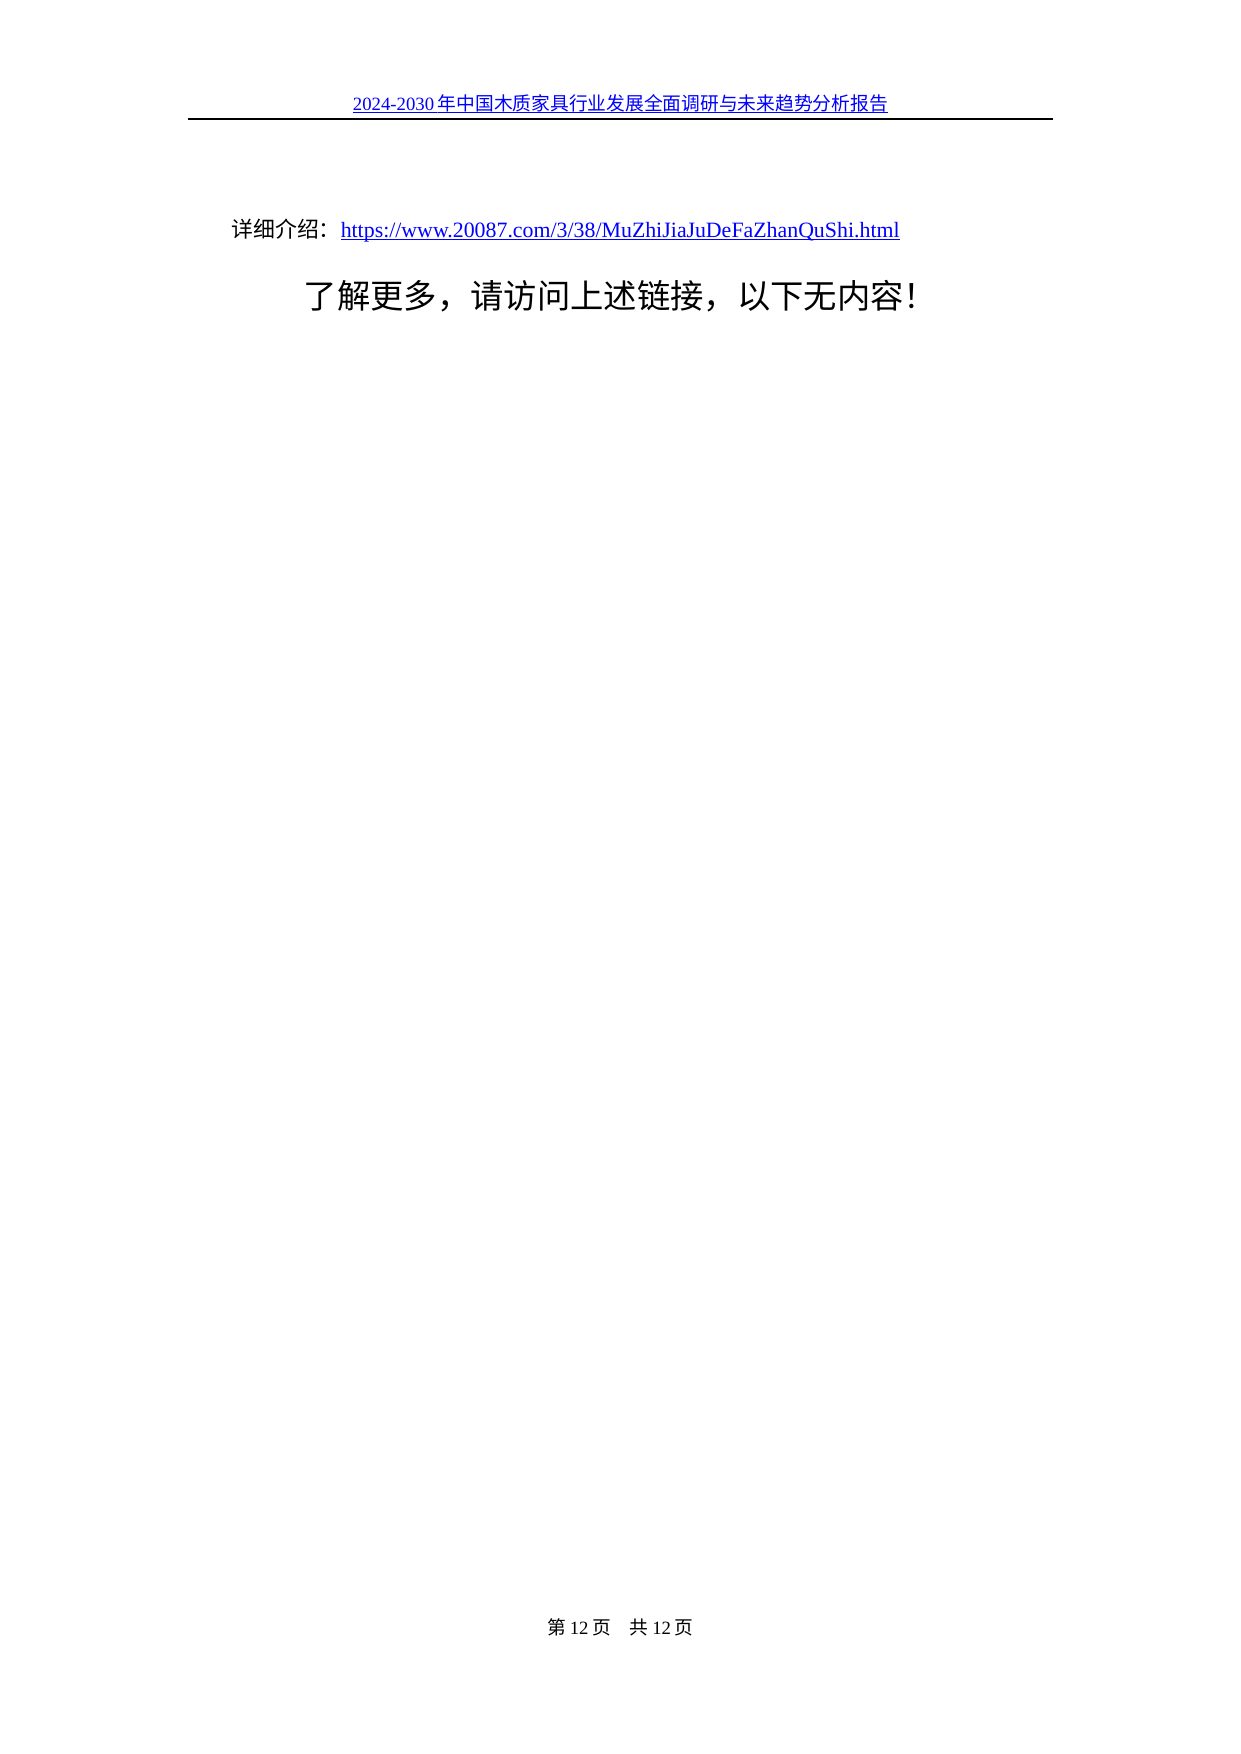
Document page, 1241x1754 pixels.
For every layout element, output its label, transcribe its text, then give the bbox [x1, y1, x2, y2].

text 详细介绍：https://www.20087.com/3/38/MuZhiJiaJuDeFaZhanQuShi.html [187, 212, 1053, 244]
title 了解更多，请访问上述链接，以下无内容！ [187, 262, 1053, 327]
